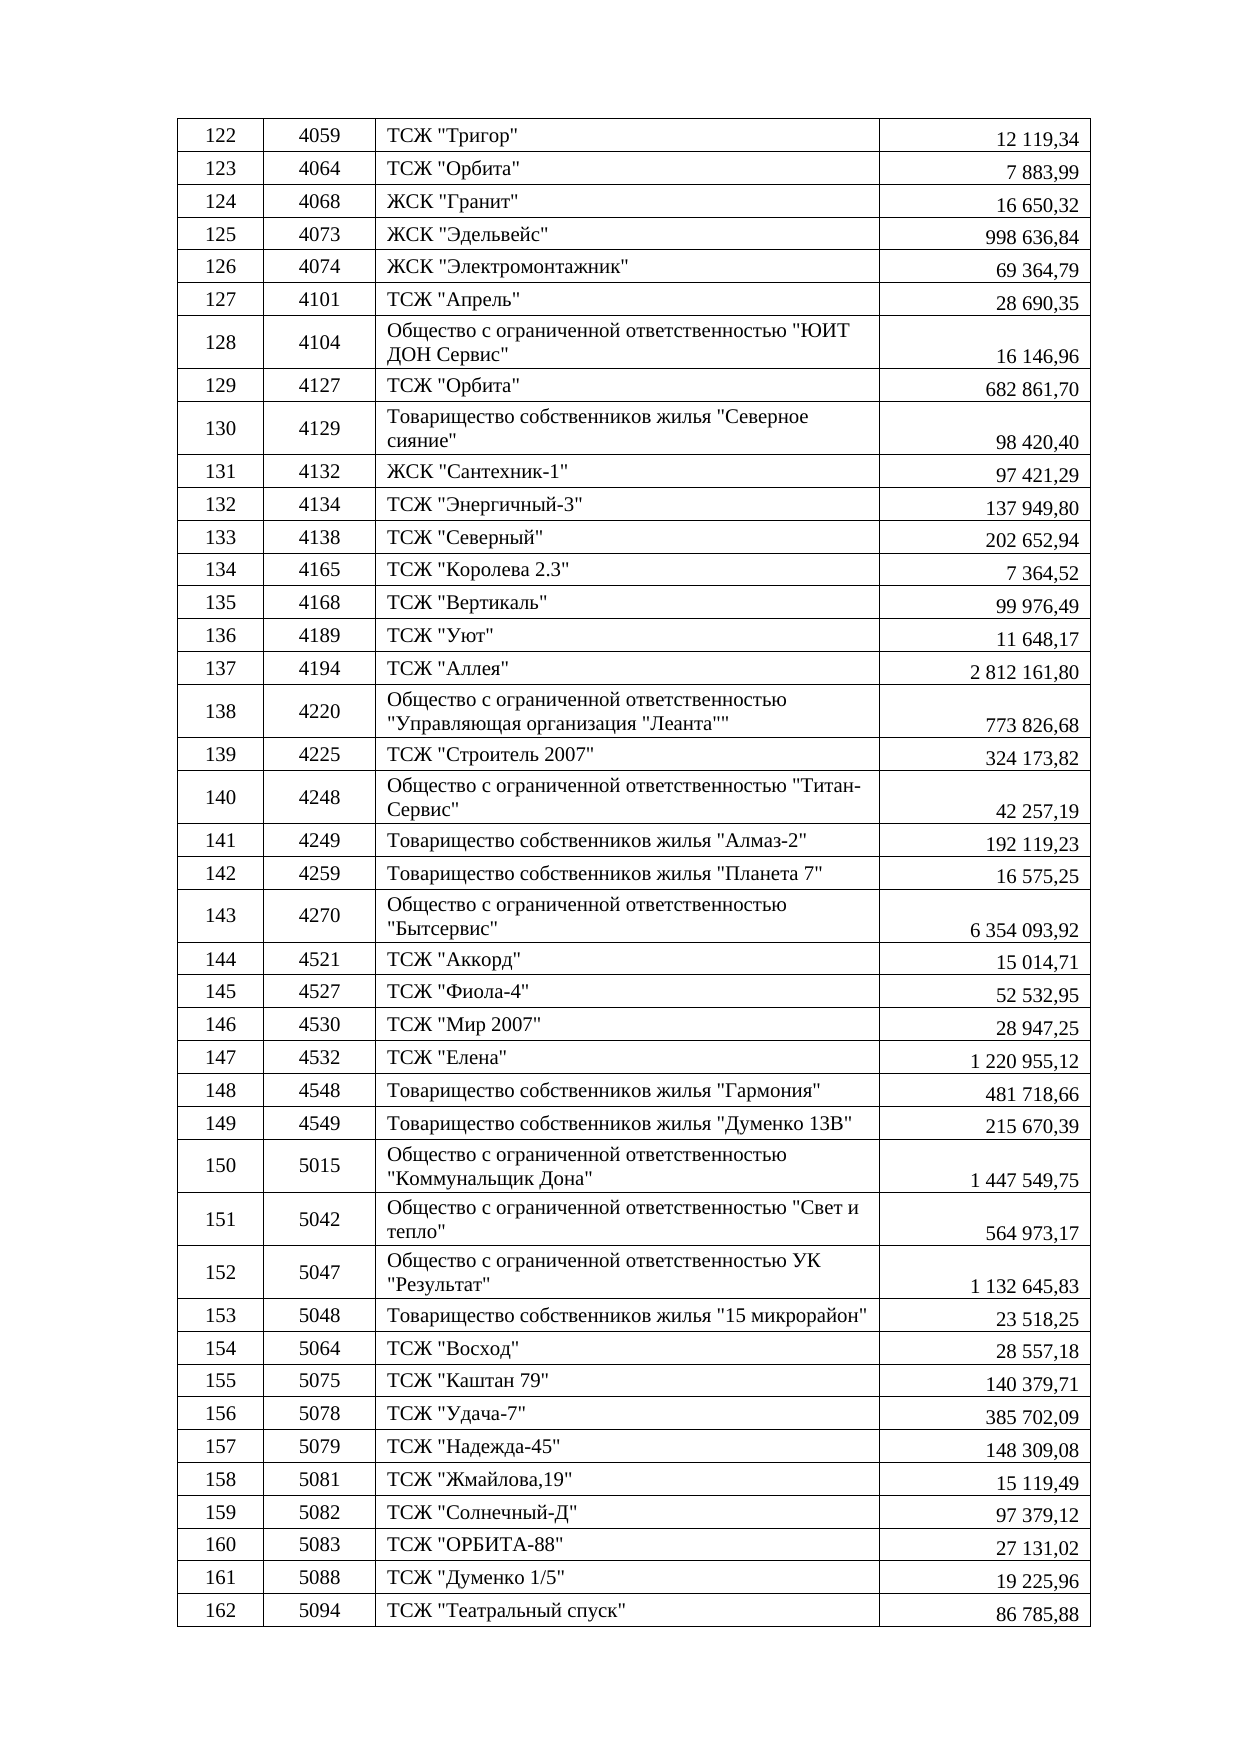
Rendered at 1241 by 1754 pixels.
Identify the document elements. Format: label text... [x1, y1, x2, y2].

table_cell 97 379,12 [880, 1496, 1090, 1527]
table_cell 4129 [264, 402, 375, 454]
table_cell Общество с ограниченной ответственностью "Бытсервис" [376, 890, 879, 942]
table_cell 123 [178, 152, 263, 184]
table_cell 128 [178, 316, 263, 368]
table_cell ТСЖ "Удача-7" [376, 1397, 879, 1429]
table_cell 4549 [264, 1107, 375, 1138]
table_cell 149 [178, 1107, 263, 1138]
table_cell 773 826,68 [880, 685, 1090, 737]
table_cell 5079 [264, 1430, 375, 1462]
table_cell 157 [178, 1430, 263, 1462]
table_cell Общество с ограниченной ответственностью "Коммунальщик Дона" [376, 1140, 879, 1192]
table_cell 145 [178, 975, 263, 1007]
table_cell 481 718,66 [880, 1074, 1090, 1106]
table_cell ТСЖ "Орбита" [376, 152, 879, 184]
table_cell 5094 [264, 1594, 375, 1626]
table_cell 140 [178, 771, 263, 823]
table_cell 4532 [264, 1041, 375, 1073]
table_cell 152 [178, 1246, 263, 1298]
table_cell 15 014,71 [880, 943, 1090, 974]
table_cell 1 447 549,75 [880, 1140, 1090, 1192]
table_cell 52 532,95 [880, 975, 1090, 1007]
table_cell ТСЖ "Северный" [376, 521, 879, 552]
table_cell 5075 [264, 1365, 375, 1396]
table_cell 135 [178, 586, 263, 618]
table_cell 154 [178, 1332, 263, 1363]
table_cell 4074 [264, 250, 375, 282]
table_cell 27 131,02 [880, 1529, 1090, 1560]
table_cell Товарищество собственников жилья "Планета 7" [376, 857, 879, 888]
table_cell 4059 [264, 119, 375, 151]
table_cell ЖСК "Сантехник-1" [376, 455, 879, 487]
table_cell 139 [178, 738, 263, 770]
table_cell 4189 [264, 619, 375, 651]
table_cell 19 225,96 [880, 1561, 1090, 1593]
table_cell 148 [178, 1074, 263, 1106]
table_cell ТСЖ "Строитель 2007" [376, 738, 879, 770]
table_cell 161 [178, 1561, 263, 1593]
table_cell 5088 [264, 1561, 375, 1593]
table_cell 130 [178, 402, 263, 454]
table_cell 122 [178, 119, 263, 151]
table_cell 5081 [264, 1463, 375, 1495]
table_cell 4259 [264, 857, 375, 888]
table_cell 124 [178, 185, 263, 217]
table_cell ТСЖ "Надежда-45" [376, 1430, 879, 1462]
table_cell 682 861,70 [880, 369, 1090, 401]
table_cell 151 [178, 1193, 263, 1245]
table_cell 564 973,17 [880, 1193, 1090, 1245]
table_cell 4073 [264, 218, 375, 249]
table_cell 23 518,25 [880, 1299, 1090, 1331]
table_cell 4068 [264, 185, 375, 217]
table_cell 5083 [264, 1529, 375, 1560]
table_cell 153 [178, 1299, 263, 1331]
table_cell 155 [178, 1365, 263, 1396]
table_cell 69 364,79 [880, 250, 1090, 282]
table_cell 147 [178, 1041, 263, 1073]
table_cell Общество с ограниченной ответственностью "Свет и тепло" [376, 1193, 879, 1245]
table_cell 137 [178, 652, 263, 684]
table_cell 5042 [264, 1193, 375, 1245]
table_cell 4521 [264, 943, 375, 974]
table_cell 125 [178, 218, 263, 249]
table_cell ТСЖ "Елена" [376, 1041, 879, 1073]
table_cell 15 119,49 [880, 1463, 1090, 1495]
table_cell 7 883,99 [880, 152, 1090, 184]
table_cell 28 690,35 [880, 283, 1090, 315]
table_cell ТСЖ "Театральный спуск" [376, 1594, 879, 1626]
table_cell 144 [178, 943, 263, 974]
table_cell 134 [178, 554, 263, 585]
table_cell Общество с ограниченной ответственностью "ЮИТ ДОН Сервис" [376, 316, 879, 368]
table_cell ТСЖ "Фиола-4" [376, 975, 879, 1007]
table_cell Товарищество собственников жилья "15 микрорайон" [376, 1299, 879, 1331]
table_cell 16 650,32 [880, 185, 1090, 217]
table_cell 7 364,52 [880, 554, 1090, 585]
table_cell 5078 [264, 1397, 375, 1429]
table_cell 146 [178, 1008, 263, 1040]
table_cell 156 [178, 1397, 263, 1429]
table_cell ТСЖ "Аккорд" [376, 943, 879, 974]
table_cell 5082 [264, 1496, 375, 1527]
table_cell ТСЖ "Думенко 1/5" [376, 1561, 879, 1593]
table_cell ТСЖ "Мир 2007" [376, 1008, 879, 1040]
table_cell ЖСК "Эдельвейс" [376, 218, 879, 249]
table_cell ТСЖ "Каштан 79" [376, 1365, 879, 1396]
table_cell 127 [178, 283, 263, 315]
table_cell 98 420,40 [880, 402, 1090, 454]
table_cell 385 702,09 [880, 1397, 1090, 1429]
table_cell 5015 [264, 1140, 375, 1192]
table_cell 133 [178, 521, 263, 552]
table_cell 2 812 161,80 [880, 652, 1090, 684]
table_cell 97 421,29 [880, 455, 1090, 487]
table_cell 136 [178, 619, 263, 651]
table_cell 5064 [264, 1332, 375, 1363]
table_cell ТСЖ "ОРБИТА-88" [376, 1529, 879, 1560]
table_cell 192 119,23 [880, 824, 1090, 856]
table_cell 148 309,08 [880, 1430, 1090, 1462]
table_cell 142 [178, 857, 263, 888]
table_cell 86 785,88 [880, 1594, 1090, 1626]
table_cell Товарищество собственников жилья "Думенко 13В" [376, 1107, 879, 1138]
table_cell 16 146,96 [880, 316, 1090, 368]
table_cell 4165 [264, 554, 375, 585]
table_cell Товарищество собственников жилья "Алмаз-2" [376, 824, 879, 856]
table_cell 138 [178, 685, 263, 737]
table_cell ТСЖ "Энергичный-3" [376, 488, 879, 520]
table_cell ТСЖ "Восход" [376, 1332, 879, 1363]
table_cell 158 [178, 1463, 263, 1495]
table_cell 162 [178, 1594, 263, 1626]
table_cell 5047 [264, 1246, 375, 1298]
table_cell ЖСК "Гранит" [376, 185, 879, 217]
table_cell 16 575,25 [880, 857, 1090, 888]
table_cell 4270 [264, 890, 375, 942]
table_cell 143 [178, 890, 263, 942]
table_cell 160 [178, 1529, 263, 1560]
table_cell 324 173,82 [880, 738, 1090, 770]
table_cell 215 670,39 [880, 1107, 1090, 1138]
table_cell 131 [178, 455, 263, 487]
table_cell 4134 [264, 488, 375, 520]
table_cell 12 119,34 [880, 119, 1090, 151]
table_cell ТСЖ "Королева 2.3" [376, 554, 879, 585]
table_cell 4225 [264, 738, 375, 770]
table_cell 4168 [264, 586, 375, 618]
table_cell 1 132 645,83 [880, 1246, 1090, 1298]
table_cell 28 947,25 [880, 1008, 1090, 1040]
table_cell ТСЖ "Уют" [376, 619, 879, 651]
table_cell 4104 [264, 316, 375, 368]
table_cell 4132 [264, 455, 375, 487]
table_cell 150 [178, 1140, 263, 1192]
table_cell 5048 [264, 1299, 375, 1331]
table_cell 4127 [264, 369, 375, 401]
table_cell 4138 [264, 521, 375, 552]
table_cell 4064 [264, 152, 375, 184]
table_cell 140 379,71 [880, 1365, 1090, 1396]
table_cell ТСЖ "Апрель" [376, 283, 879, 315]
table_cell Общество с ограниченной ответственностью "Титан-Сервис" [376, 771, 879, 823]
table_cell 1 220 955,12 [880, 1041, 1090, 1073]
table_cell Общество с ограниченной ответственностью УК "Результат" [376, 1246, 879, 1298]
table_cell 4530 [264, 1008, 375, 1040]
table_cell 159 [178, 1496, 263, 1527]
table_cell ТСЖ "Жмайлова,19" [376, 1463, 879, 1495]
table_cell 42 257,19 [880, 771, 1090, 823]
table_cell 4527 [264, 975, 375, 1007]
table_cell 99 976,49 [880, 586, 1090, 618]
table_cell 6 354 093,92 [880, 890, 1090, 942]
table_cell ЖСК "Электромонтажник" [376, 250, 879, 282]
table_cell 4194 [264, 652, 375, 684]
table_cell 4248 [264, 771, 375, 823]
table_cell 4101 [264, 283, 375, 315]
table_cell ТСЖ "Тригор" [376, 119, 879, 151]
table_cell 126 [178, 250, 263, 282]
table_cell 998 636,84 [880, 218, 1090, 249]
table_cell Товарищество собственников жилья "Гармония" [376, 1074, 879, 1106]
table_cell 141 [178, 824, 263, 856]
table_cell ТСЖ "Аллея" [376, 652, 879, 684]
table_cell ТСЖ "Солнечный-Д" [376, 1496, 879, 1527]
table_cell 11 648,17 [880, 619, 1090, 651]
table_cell 137 949,80 [880, 488, 1090, 520]
table_cell ТСЖ "Вертикаль" [376, 586, 879, 618]
table_cell 4249 [264, 824, 375, 856]
table_cell Общество с ограниченной ответственностью "Управляющая организация "Леанта"" [376, 685, 879, 737]
table_cell 129 [178, 369, 263, 401]
table_cell 4548 [264, 1074, 375, 1106]
table_cell 28 557,18 [880, 1332, 1090, 1363]
table_cell 132 [178, 488, 263, 520]
table_cell 202 652,94 [880, 521, 1090, 552]
table_cell ТСЖ "Орбита" [376, 369, 879, 401]
table_cell Товарищество собственников жилья "Северное сияние" [376, 402, 879, 454]
table_cell 4220 [264, 685, 375, 737]
